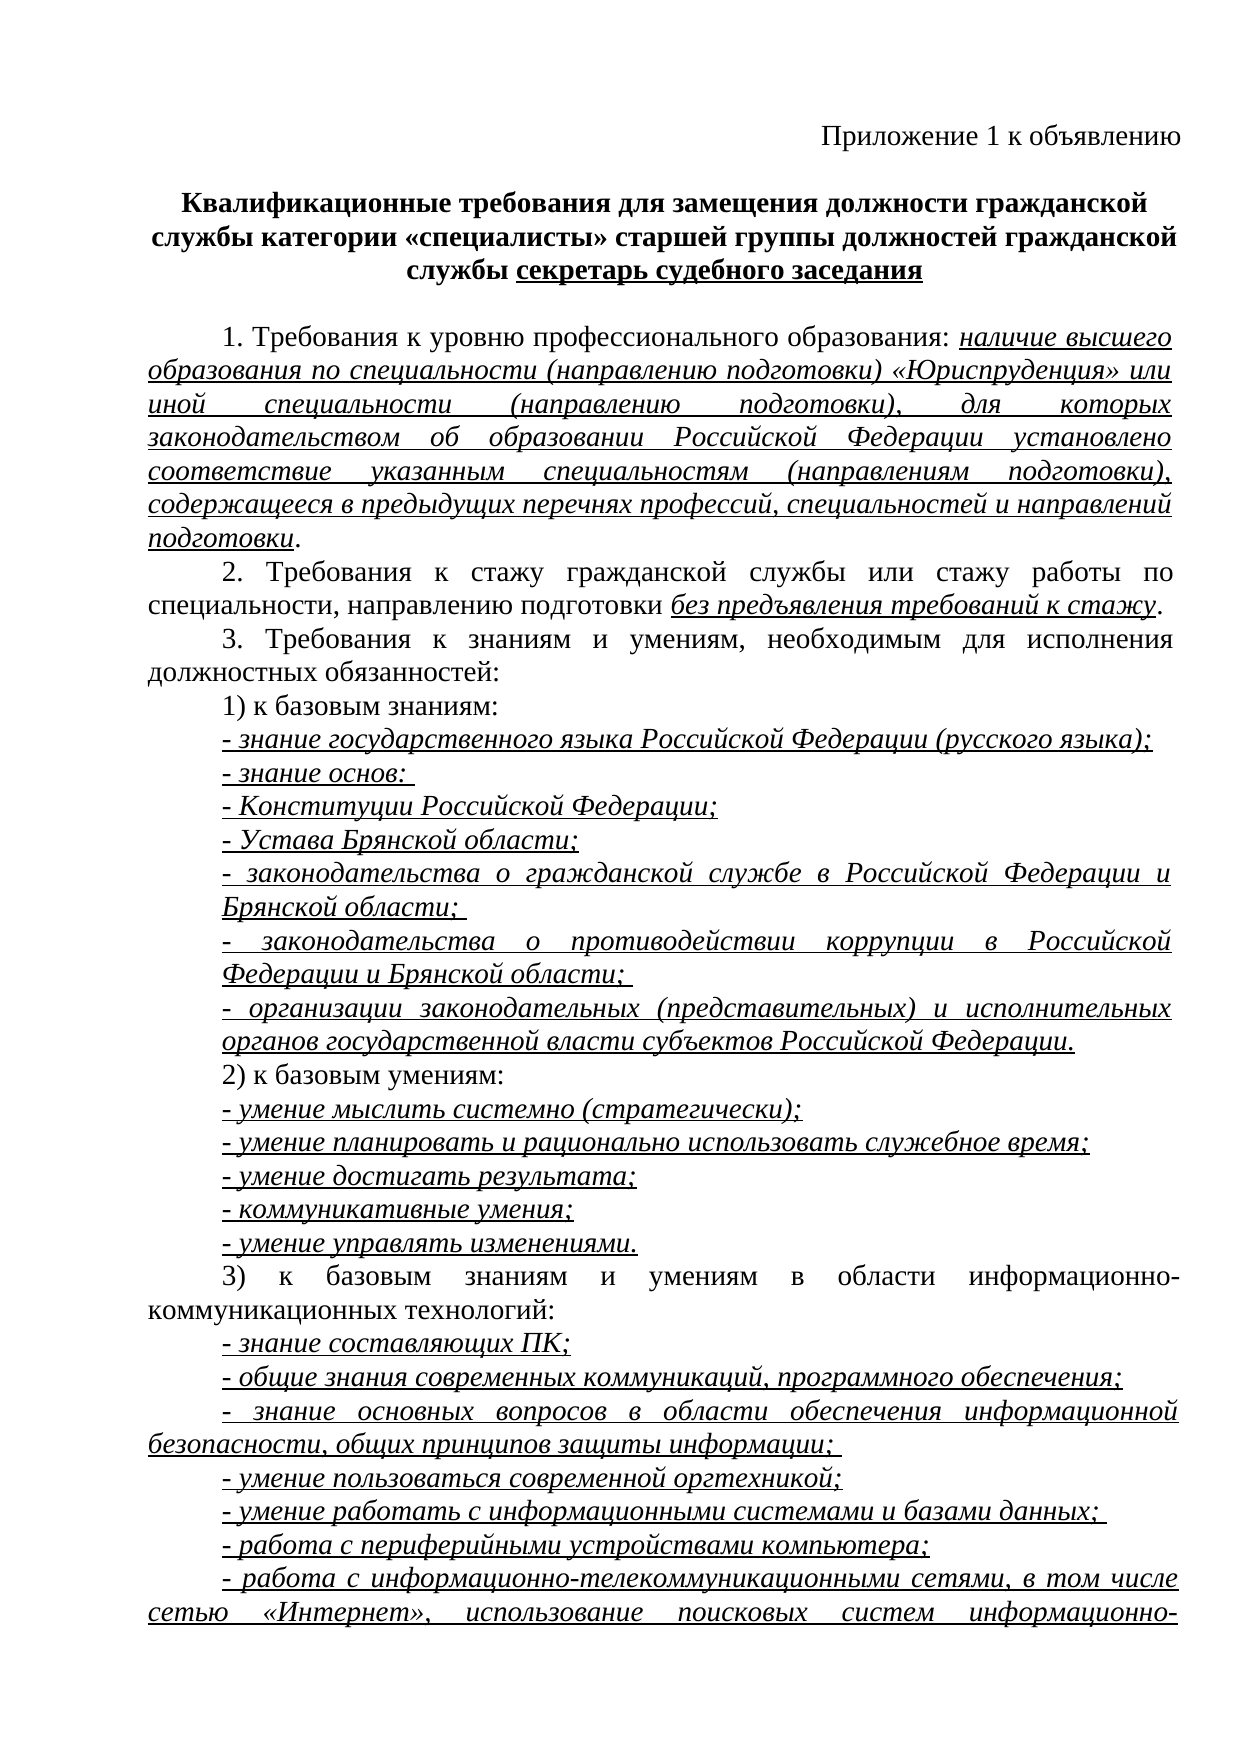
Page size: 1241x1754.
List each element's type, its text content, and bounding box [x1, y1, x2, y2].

text - общие знания современных коммуникаций, программного обеспечения; [148, 1359, 1181, 1393]
text 3) к базовым знаниям и умениям в области информационно-коммуникационных технологий: [148, 1258, 1181, 1326]
text - коммуникативные умения; [148, 1191, 1181, 1225]
text - Конституции Российской Федерации; [148, 789, 1174, 822]
text - знание составляющих ПК; [148, 1326, 1181, 1359]
text - умение управлять изменениями. [148, 1225, 1181, 1258]
text - умение планировать и рационально использовать служебное время; [148, 1124, 1181, 1158]
text 2) к базовым умениям: [148, 1057, 1181, 1091]
text - умение пользоваться современной оргтехникой; [148, 1460, 1181, 1493]
text Квалификационные требования для замещения должности гражданской службы категории «специалисты» старшей группы должностей гражданской службы секретарь судебного заседания [148, 185, 1181, 286]
text Приложение 1 к объявлению [148, 118, 1181, 152]
text - законодательства о противодействии коррупции в Российской Федерации и Брянской области; [222, 923, 1174, 990]
text - Устава Брянской области; [148, 822, 1174, 856]
text - законодательства о гражданской службе в Российской Федерации и Брянской области; [222, 856, 1174, 923]
text 1. Требования к уровню профессионального образования: наличие высшего образования по специальности (направлению подготовки) «Юриспруденция» или иной специальности (направлению подготовки), для которых законодательством об образовании Российской Федерации установлено соответствие указанным специальностям (направлениям подготовки), содержащееся в предыдущих перечнях профессий, специальностей и направлений подготовки. [148, 319, 1174, 554]
text - работа с периферийными устройствами компьютера; [148, 1527, 1181, 1560]
text - умение мыслить системно (стратегически); [148, 1091, 1181, 1124]
text 2. Требования к стажу гражданской службы или стажу работы по специальности, направлению подготовки без предъявления требований к стажу. [148, 554, 1174, 621]
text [148, 1560, 1181, 1627]
text 1) к базовым знаниям: [148, 688, 1174, 722]
text - знание основных вопросов в области обеспечения информационной безопасности, общих принципов защиты информации; [148, 1393, 1181, 1460]
text - умение работать с информационными системами и базами данных; [148, 1493, 1181, 1527]
text - знание основ: [148, 755, 1174, 789]
text 3. Требования к знаниям и умениям, необходимым для исполнения должностных обязанностей: [148, 621, 1174, 688]
text - знание государственного языка Российской Федерации (русского языка); [148, 722, 1174, 755]
text - организации законодательных (представительных) и исполнительных органов государственной власти субъектов Российской Федерации. [222, 990, 1174, 1057]
text - умение достигать результата; [148, 1158, 1181, 1191]
